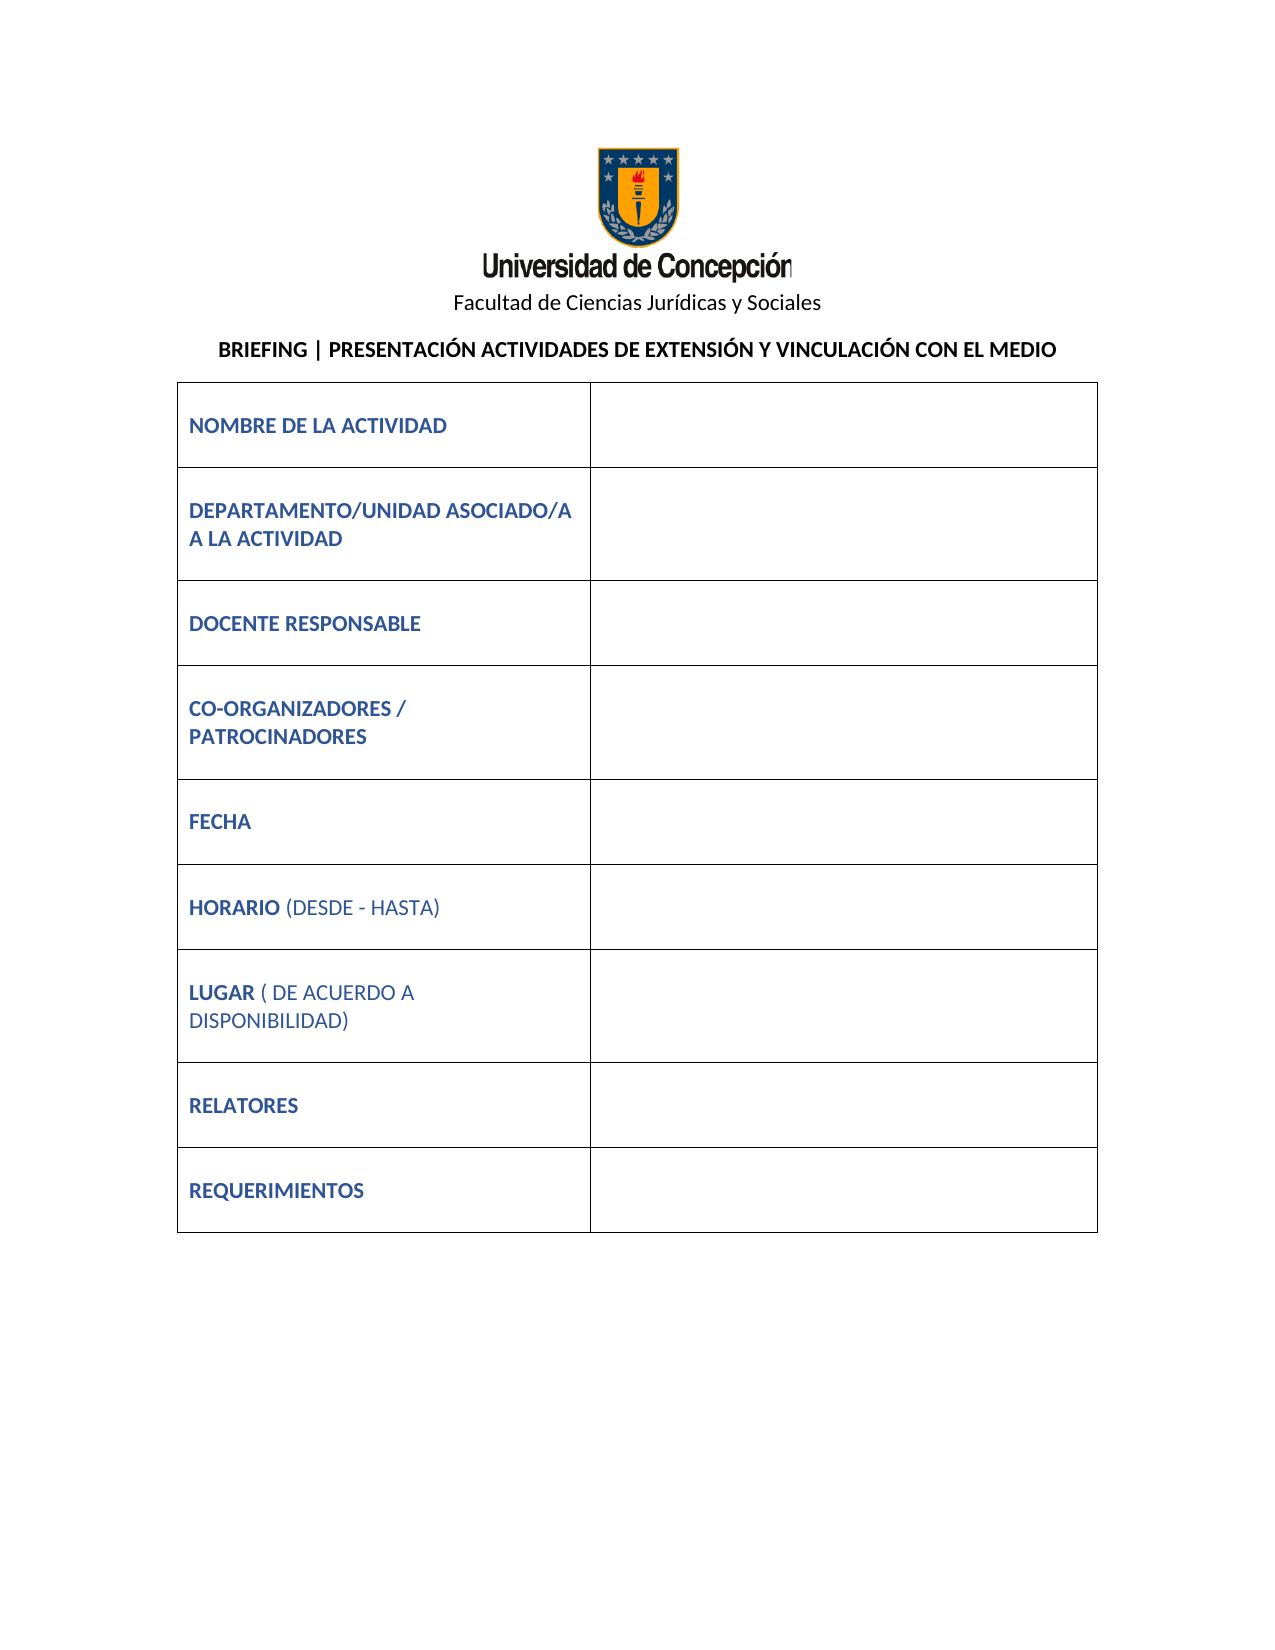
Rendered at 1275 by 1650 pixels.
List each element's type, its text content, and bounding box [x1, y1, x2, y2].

table_cell RELATORES [178, 1063, 590, 1147]
table_header [591, 383, 1097, 467]
table_cell [591, 780, 1097, 863]
table_cell [591, 666, 1097, 778]
table_cell DEPARTAMENTO/UNIDAD ASOCIADO/A A LA ACTIVIDAD [178, 468, 590, 580]
table_cell CO-ORGANIZADORES / PATROCINADORES [178, 666, 590, 778]
text Facultad de Ciencias Jurídicas y Sociales [177, 288, 1098, 316]
table_cell FECHA [178, 780, 590, 863]
picture [482, 147, 792, 282]
table_cell REQUERIMIENTOS [178, 1148, 590, 1232]
table_cell [591, 468, 1097, 580]
table_cell [591, 865, 1097, 949]
table_cell [591, 950, 1097, 1062]
table_cell LUGAR ( DE ACUERDO A DISPONIBILIDAD) [178, 950, 590, 1062]
table_cell [591, 1063, 1097, 1147]
text BRIEFING | PRESENTACIÓN ACTIVIDADES DE EXTENSIÓN Y VINCULACIÓN CON EL MEDIO [177, 335, 1098, 363]
table_header NOMBRE DE LA ACTIVIDAD [178, 383, 590, 467]
table_cell [591, 581, 1097, 665]
table_cell HORARIO (DESDE - HASTA) [178, 865, 590, 949]
table_cell [591, 1148, 1097, 1232]
table_cell DOCENTE RESPONSABLE [178, 581, 590, 665]
